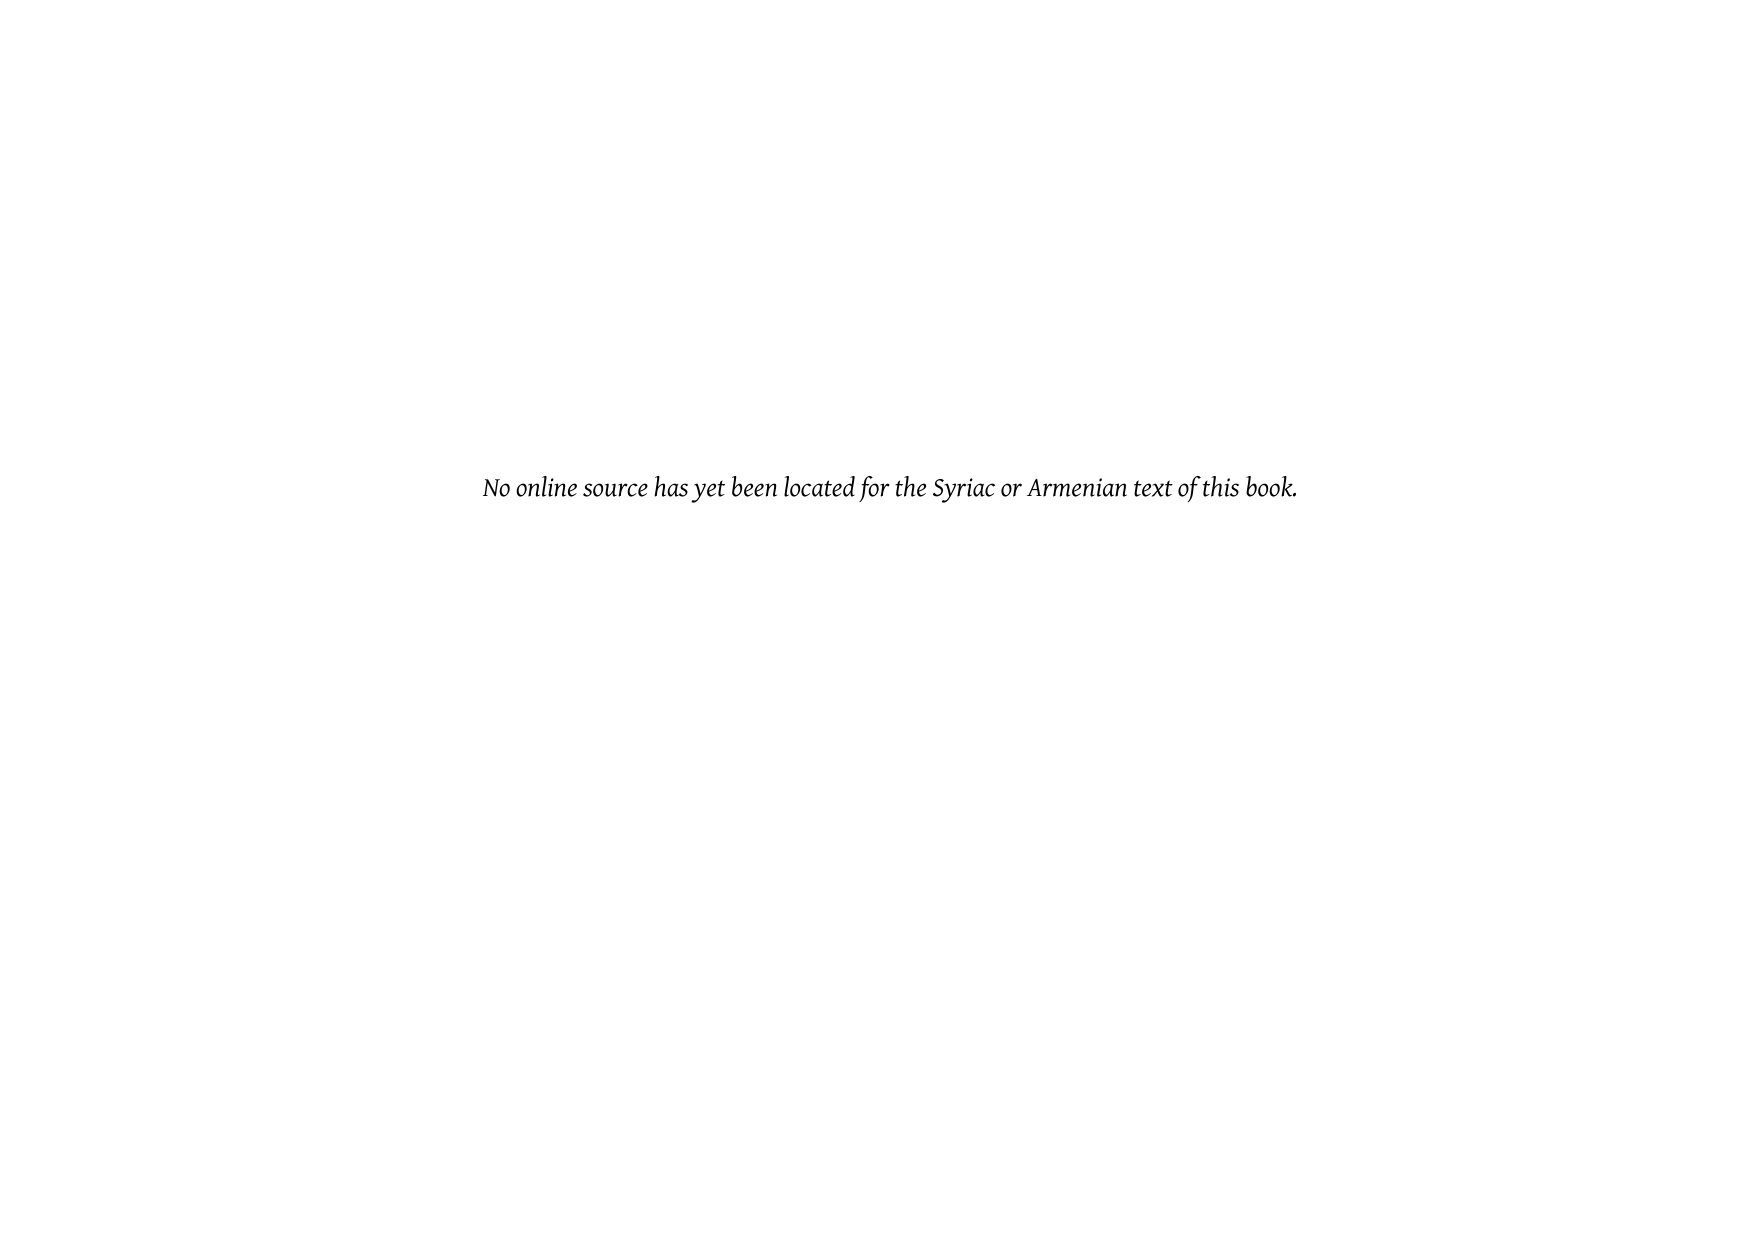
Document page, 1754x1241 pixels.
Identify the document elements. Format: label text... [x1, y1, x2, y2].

text No online source has yet been located for the Syriac or Armenian text of this book. [148, 473, 1606, 503]
